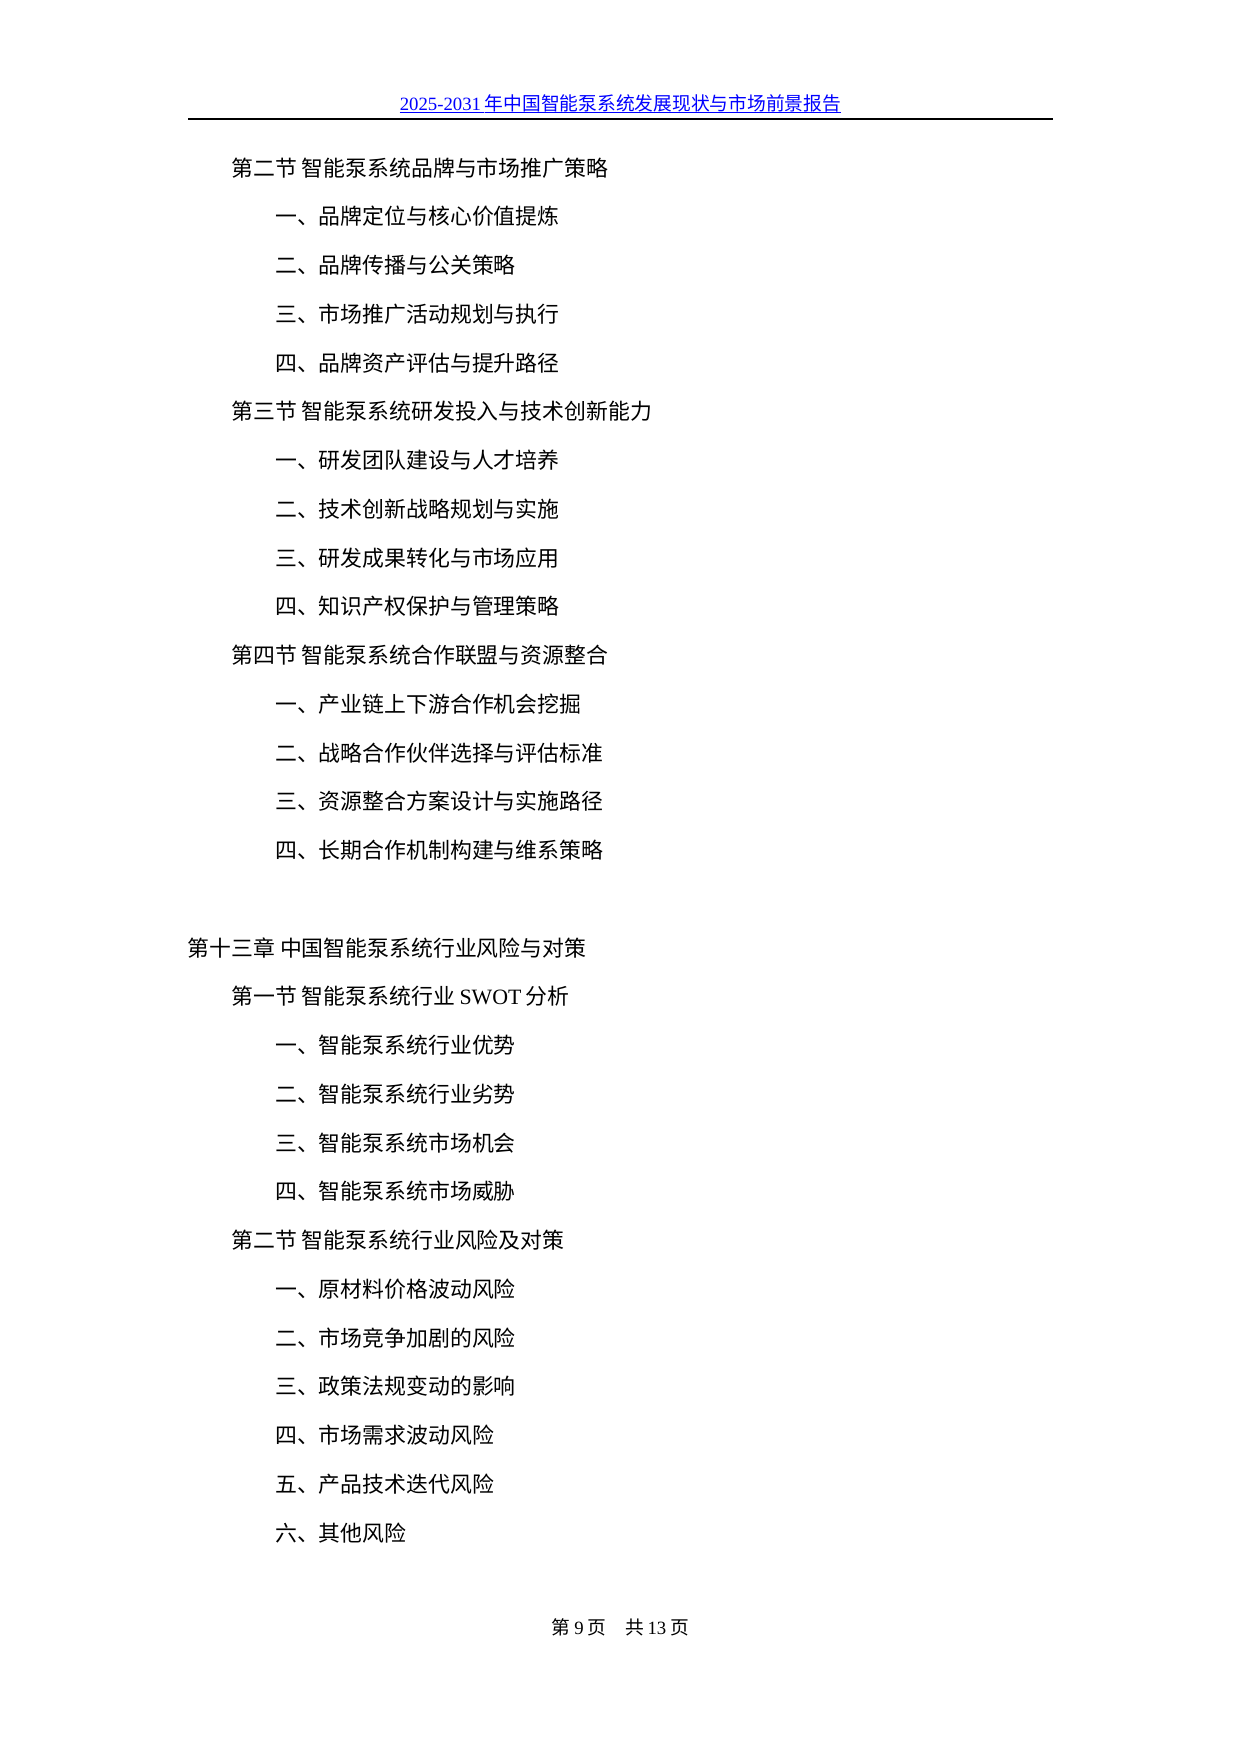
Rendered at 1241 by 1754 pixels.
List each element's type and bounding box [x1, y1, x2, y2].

text [187, 150, 1053, 1548]
